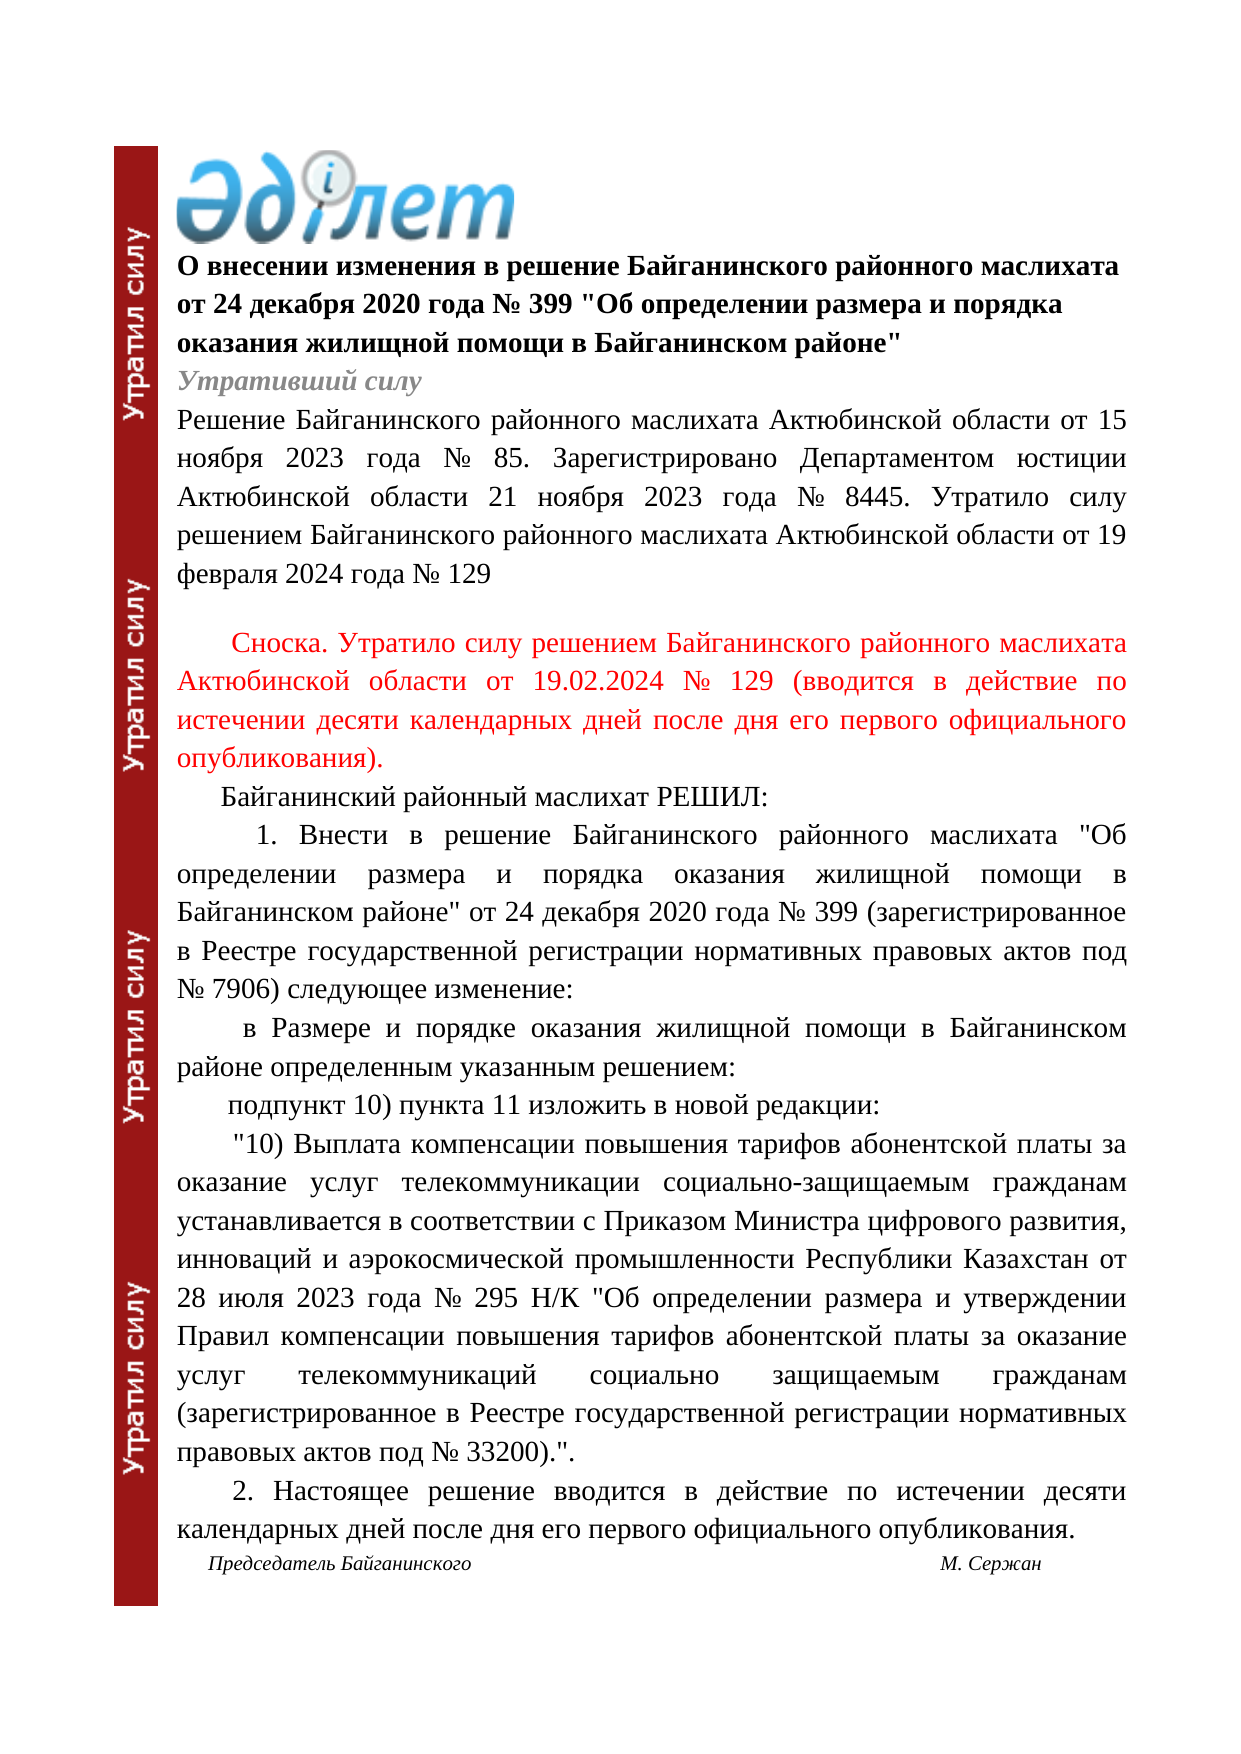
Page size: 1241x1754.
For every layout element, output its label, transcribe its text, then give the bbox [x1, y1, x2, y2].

text 2. Настоящее решение вводится в действие по истечении десяти календарных дней после дня его первого официального опубликования. [112, 1473, 1128, 1545]
picture [114, 589, 158, 625]
text подпункт 10) пункта 11 изложить в новой редакции: [112, 1087, 1128, 1121]
text 1. Внести в решение Байганинского районного маслихата "Об определении размера и порядка оказания жилищной помощи в Байганинском районе" от 24 декабря 2020 года № 399 (зарегистрированное в Реестре государственной регистрации нормативных правовых актов под № 7906) следующее изменение: [112, 817, 1128, 1005]
text Утративший силу [112, 363, 1128, 397]
text Сноска. Утратило силу решением Байганинского районного маслихата Актюбинской области от 19.02.2024 № 129 (вводится в действие по истечении десяти календарных дней после дня его первого официального опубликования). [112, 625, 1128, 774]
picture [176, 150, 515, 244]
text "10) Выплата компенсации повышения тарифов абонентской платы за оказание услуг телекоммуникации социально-защищаемым гражданам устанавливается в соответствии с Приказом Министра цифрового развития, инноваций и аэрокосмической промышленности Республики Казахстан от 28 июля 2023 года № 295 Н/К "Об определении размера и утверждении Правил компенсации повышения тарифов абонентской платы за оказание услуг телекоммуникаций социально защищаемым гражданам (зарегистрированное в Реестре государственной регистрации нормативных правовых актов под № 33200).". [112, 1126, 1128, 1468]
text О внесении изменения в решение Байганинского районного маслихата от 24 декабря 2020 года № 399 "Об определении размера и порядка оказания жилищной помощи в Байганинском районе" [112, 248, 1128, 358]
picture [114, 1005, 158, 1010]
picture [114, 1581, 158, 1606]
picture [114, 1545, 158, 1550]
picture [114, 812, 158, 817]
table_header М. Сержан [939, 1550, 1240, 1581]
text Решение Байганинского районного маслихата Актюбинской области от 15 ноября 2023 года № 85. Зарегистрировано Департаментом юстиции Актюбинской области 21 ноября 2023 года № 8445. Утратило силу решением Байганинского районного маслихата Актюбинской области от 19 февраля 2024 года № 129 [112, 402, 1128, 589]
text Байганинский районный маслихат РЕШИЛ: [112, 779, 1128, 812]
table_header Председатель Байганинского районного маслихата [101, 1550, 939, 1581]
picture [114, 1468, 158, 1473]
picture [114, 146, 158, 248]
picture [114, 358, 158, 363]
text в Размере и порядке оказания жилищной помощи в Байганинском районе определенным указанным решением: [112, 1010, 1128, 1082]
picture [114, 1082, 158, 1087]
picture [114, 397, 158, 402]
picture [114, 774, 158, 779]
picture [114, 1121, 158, 1126]
